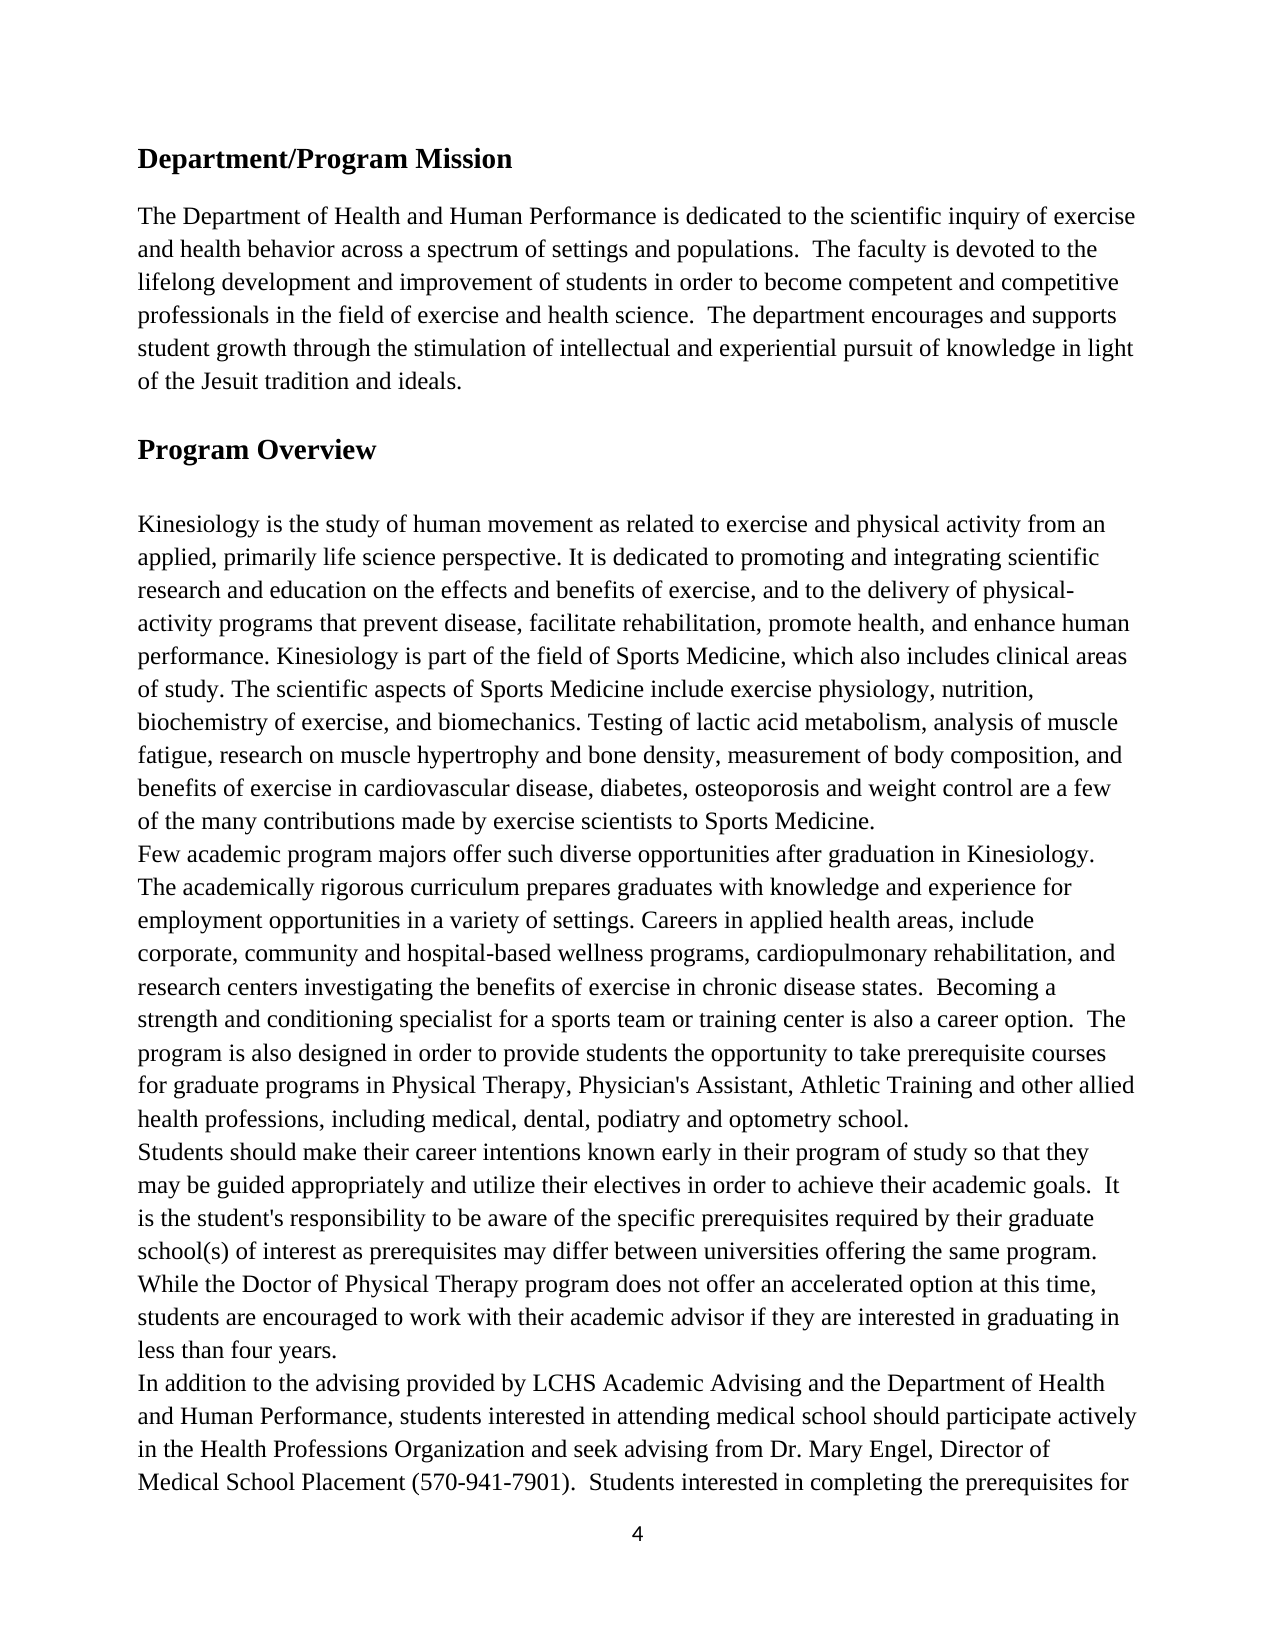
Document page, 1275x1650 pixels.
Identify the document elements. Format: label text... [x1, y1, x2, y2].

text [137, 1368, 1137, 1496]
text Kinesiology is the study of human movement as related to exercise and physical activity from an applied, primarily life science perspective. It is dedicated to promoting and integrating scientific research and education on the effects and benefits of exercise, and to the delivery of physical-activity programs that prevent disease, facilitate rehabilitation, promote health, and enhance human performance. Kinesiology is part of the field of Sports Medicine, which also includes clinical areas of study. The scientific aspects of Sports Medicine include exercise physiology, nutrition, biochemistry of exercise, and biomechanics. Testing of lactic acid metabolism, analysis of muscle fatigue, research on muscle hypertrophy and bone density, measurement of body composition, and benefits of exercise in cardiovascular disease, diabetes, osteoporosis and weight control are a few of the many contributions made by exercise scientists to Sports Medicine. [137, 509, 1137, 835]
text Students should make their career intentions known early in their program of study so that they may be guided appropriately and utilize their electives in order to achieve their academic goals. It is the student's responsibility to be aware of the specific prerequisites required by their graduate school(s) of interest as prerequisites may differ between universities offering the same program. While the Doctor of Physical Therapy program does not offer an accelerated option at this time, students are encouraged to work with their academic advisor if they are interested in graduating in less than four years. [137, 1137, 1137, 1363]
text Department/Program Mission [137, 142, 1137, 175]
text The Department of Health and Human Performance is dedicated to the scientific inquiry of exercise and health behavior across a spectrum of settings and populations. The faculty is devoted to the lifelong development and improvement of students in order to become competent and competitive professionals in the field of exercise and health science. The department encourages and supports student growth through the stimulation of intellectual and experiential pursuit of knowledge in light of the Jesuit tradition and ideals. [137, 201, 1137, 395]
text Few academic program majors offer such diverse opportunities after graduation in Kinesiology. The academically rigorous curriculum prepares graduates with knowledge and experience for employment opportunities in a variety of settings. Careers in applied health areas, include corporate, community and hospital-based wellness programs, cardiopulmonary rehabilitation, and research centers investigating the benefits of exercise in chronic disease states. Becoming a strength and conditioning specialist for a sports team or training center is also a career option. The program is also designed in order to provide students the opportunity to take prerequisite courses for graduate programs in Physical Therapy, Physician's Assistant, Athletic Training and other allied health professions, including medical, dental, podiatry and optometry school. [137, 839, 1137, 1132]
text Program Overview [137, 432, 1137, 466]
